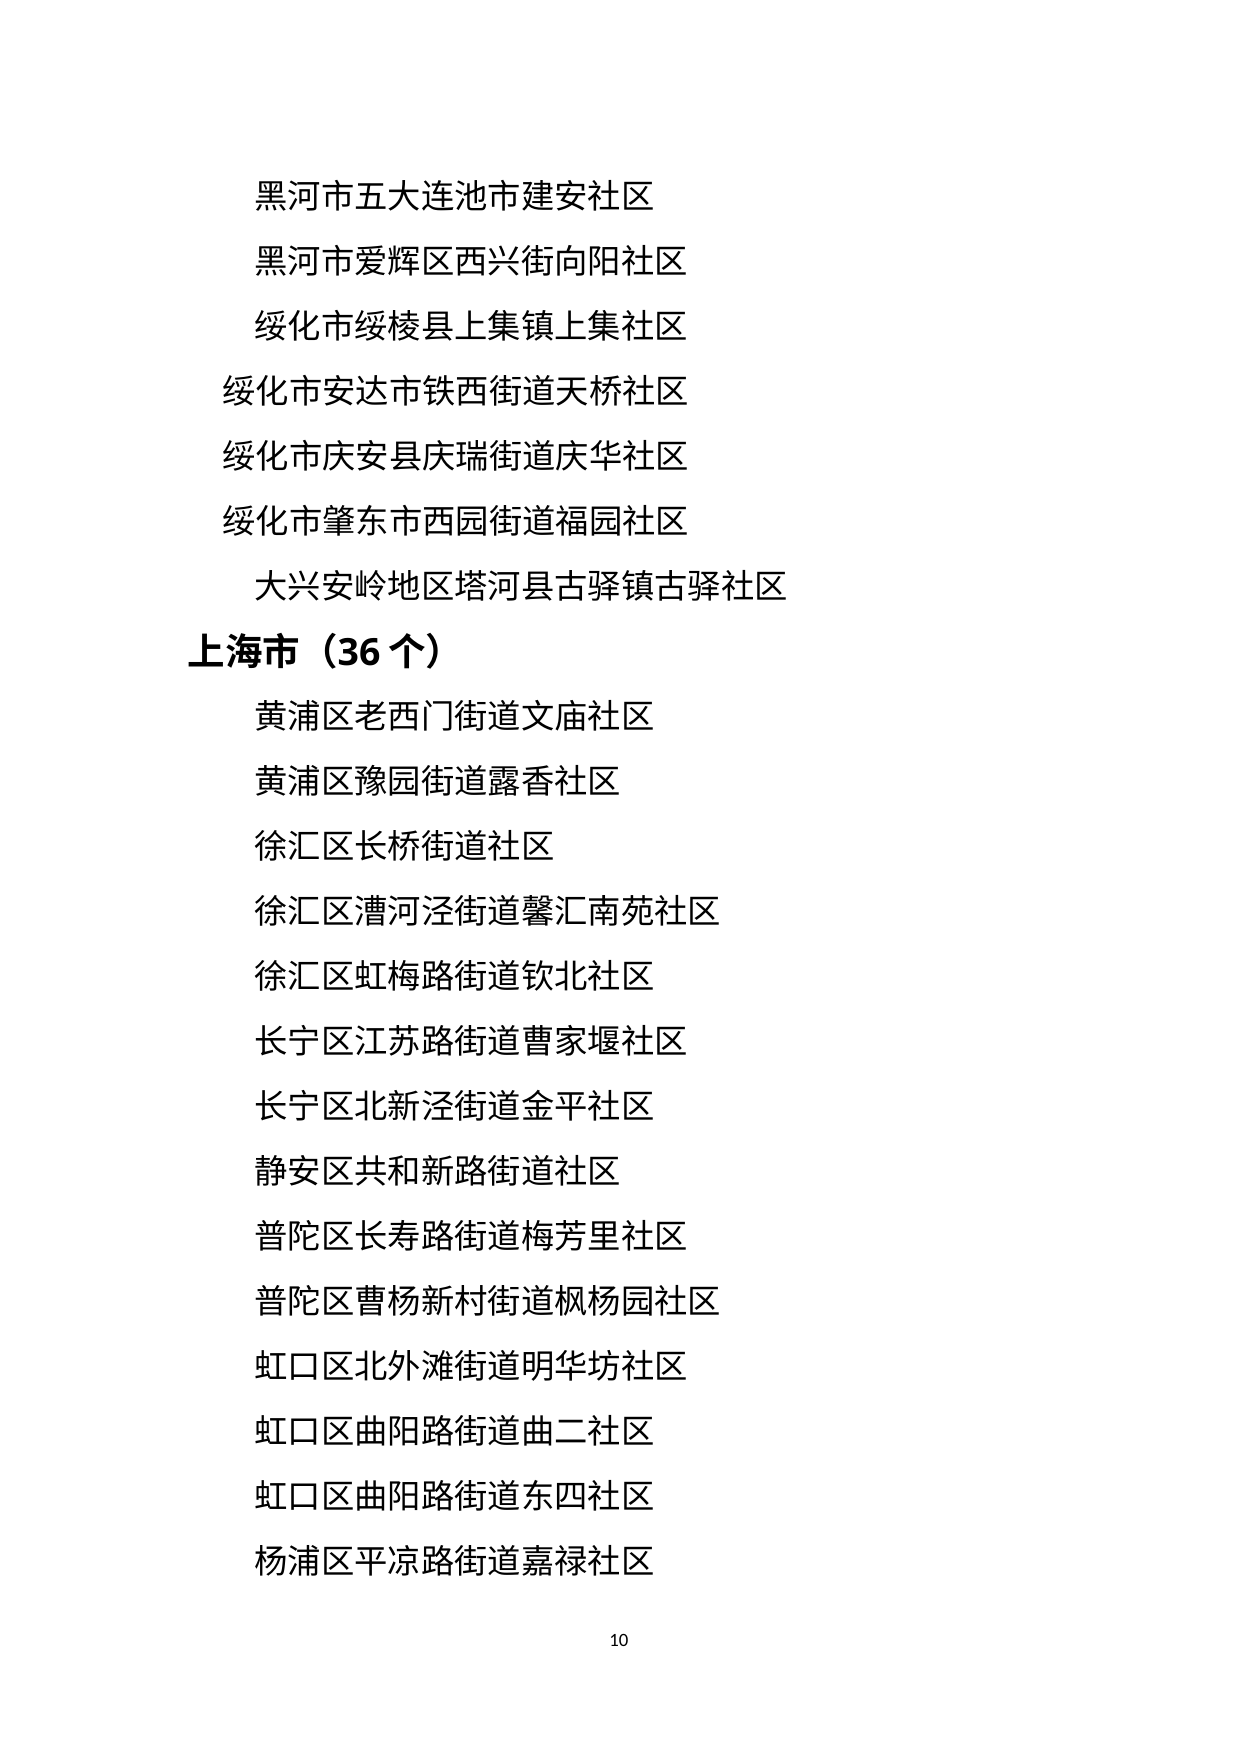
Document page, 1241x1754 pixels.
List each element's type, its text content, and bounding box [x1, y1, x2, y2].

text 绥化市绥棱县上集镇上集社区 [187, 292, 1053, 357]
text 绥化市庆安县庆瑞街道庆华社区 [187, 422, 1053, 487]
text 静安区共和新路街道社区 [187, 1137, 1053, 1202]
text 虹口区曲阳路街道东四社区 [187, 1462, 1053, 1527]
text 绥化市肇东市西园街道福园社区 [187, 487, 1053, 552]
text 黄浦区豫园街道露香社区 [187, 747, 1053, 812]
text 普陀区曹杨新村街道枫杨园社区 [187, 1267, 1053, 1332]
text 徐汇区长桥街道社区 [187, 812, 1053, 877]
text 黄浦区老西门街道文庙社区 [187, 682, 1053, 747]
text 上海市（36个） [187, 617, 1053, 682]
text 大兴安岭地区塔河县古驿镇古驿社区 [187, 552, 1053, 617]
text 长宁区北新泾街道金平社区 [187, 1072, 1053, 1137]
text 虹口区北外滩街道明华坊社区 [187, 1332, 1053, 1397]
text 杨浦区平凉路街道嘉禄社区 [187, 1527, 1053, 1592]
text 黑河市爱辉区西兴街向阳社区 [187, 227, 1053, 292]
text 长宁区江苏路街道曹家堰社区 [187, 1007, 1053, 1072]
text 绥化市安达市铁西街道天桥社区 [187, 357, 1053, 422]
text 普陀区长寿路街道梅芳里社区 [187, 1202, 1053, 1267]
text 徐汇区漕河泾街道馨汇南苑社区 [187, 877, 1053, 942]
text 黑河市五大连池市建安社区 [187, 162, 1053, 227]
text 徐汇区虹梅路街道钦北社区 [187, 942, 1053, 1007]
text 虹口区曲阳路街道曲二社区 [187, 1397, 1053, 1462]
